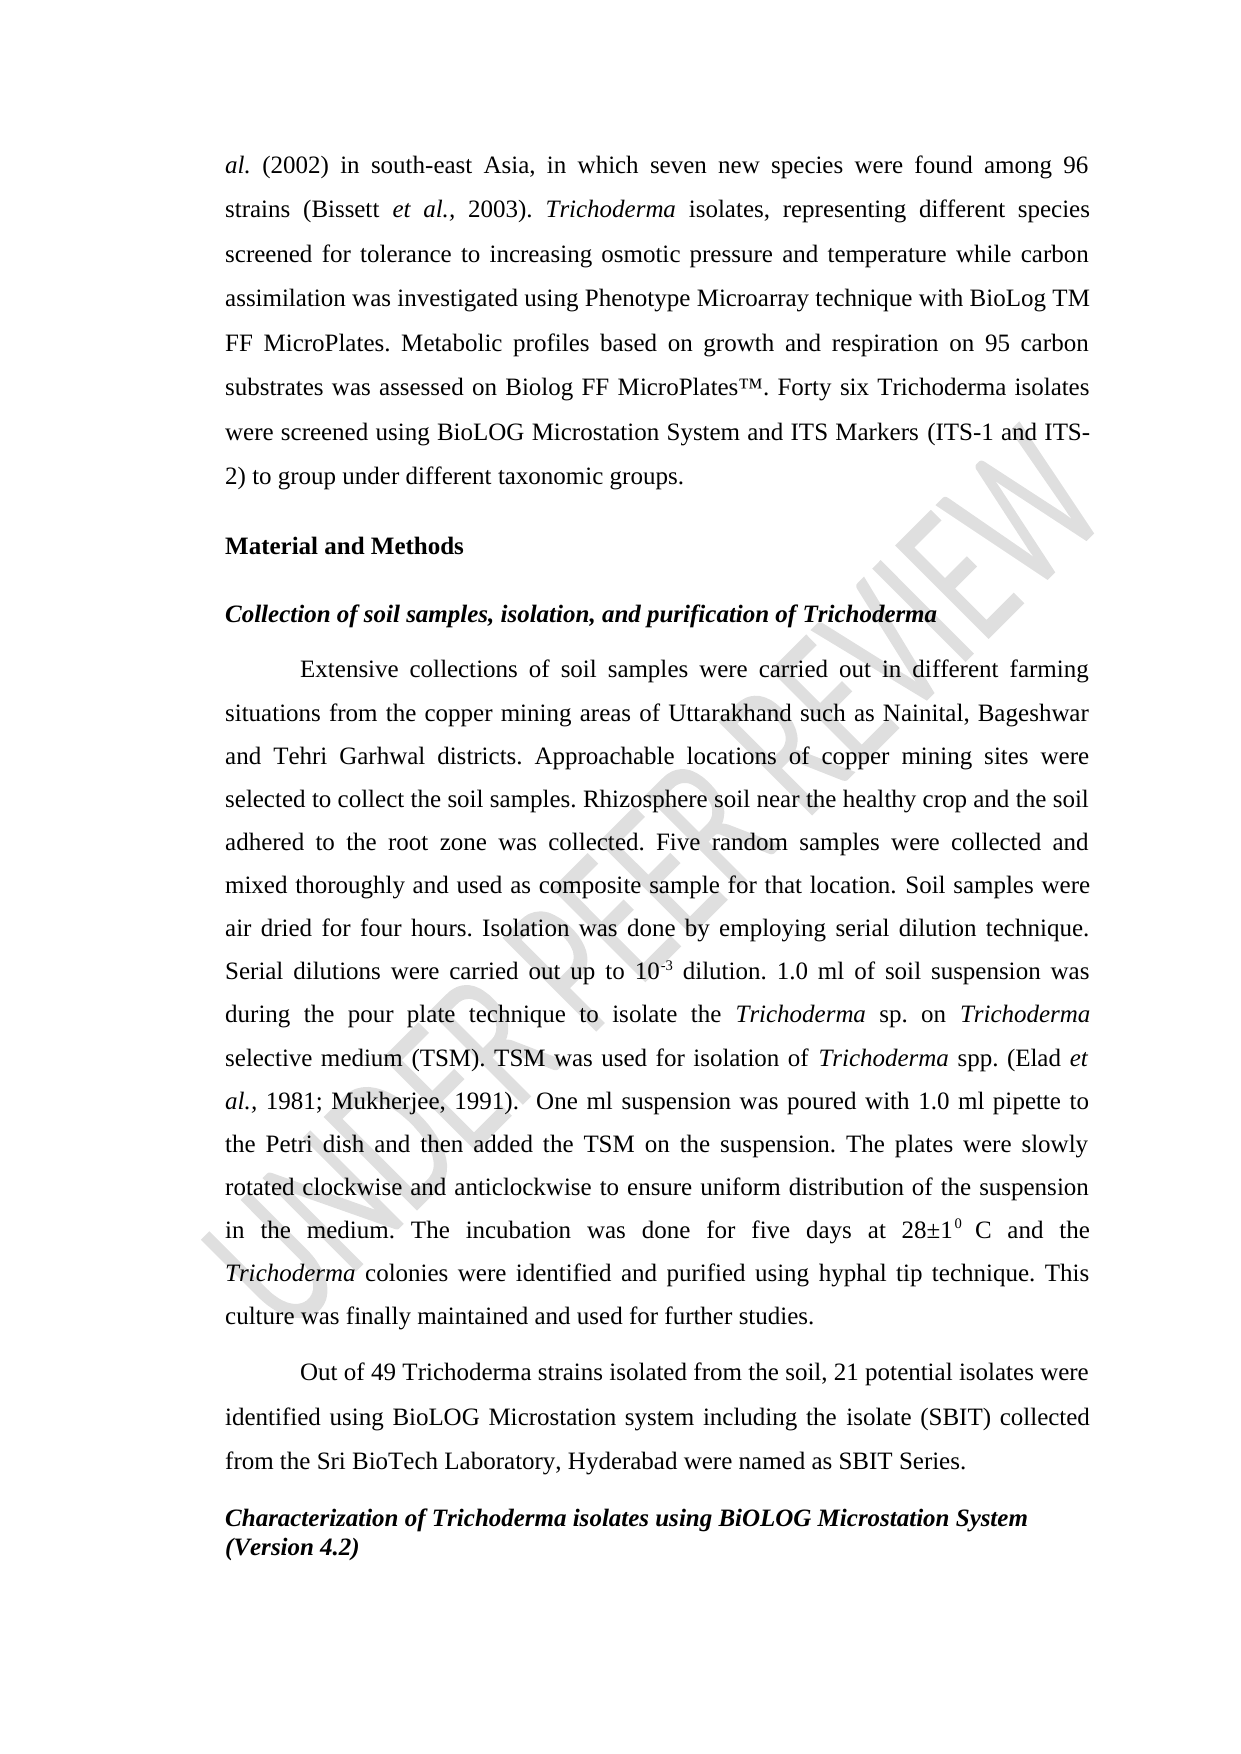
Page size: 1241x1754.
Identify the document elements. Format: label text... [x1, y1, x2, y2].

text Out of 49 Trichoderma strains isolated from the soil, 21 potential isolates were identified using BioLOG Microstation system including the isolate (SBIT) collected from the Sri BioTech Laboratory, Hyderabad were named as SBIT Series. [225, 1357, 1090, 1475]
text Material and Methods [225, 531, 1090, 559]
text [225, 150, 1090, 490]
text Characterization of Trichoderma isolates using BiOLOG Microstation System (Version 4.2) [225, 1503, 1090, 1561]
text Extensive collections of soil samples were carried out in different farming situations from the copper mining areas of Uttarakhand such as Nainital, Bageshwar and Tehri Garhwal districts. Approachable locations of copper mining sites were selected to collect the soil samples. Rhizosphere soil near the healthy crop and the soil adhered to the root zone was collected. Five random samples were collected and mixed thoroughly and used as composite sample for that location. Soil samples were air dried for four hours. Isolation was done by employing serial dilution technique. Serial dilutions were carried out up to 10-3 dilution. 1.0 ml of soil suspension was during the pour plate technique to isolate the Trichoderma sp. on Trichoderma selective medium (TSM). TSM was used for isolation of Trichoderma spp. (Elad et al., 1981; Mukherjee, 1991). One ml suspension was poured with 1.0 ml pipette to the Petri dish and then added the TSM on the suspension. The plates were slowly rotated clockwise and anticlockwise to ensure uniform distribution of the suspension in the medium. The incubation was done for five days at 28±10 C and the Trichoderma colonies were identified and purified using hyphal tip technique. This culture was finally maintained and used for further studies. [225, 654, 1090, 1330]
text Collection of soil samples, isolation, and purification of Trichoderma [225, 599, 1090, 628]
